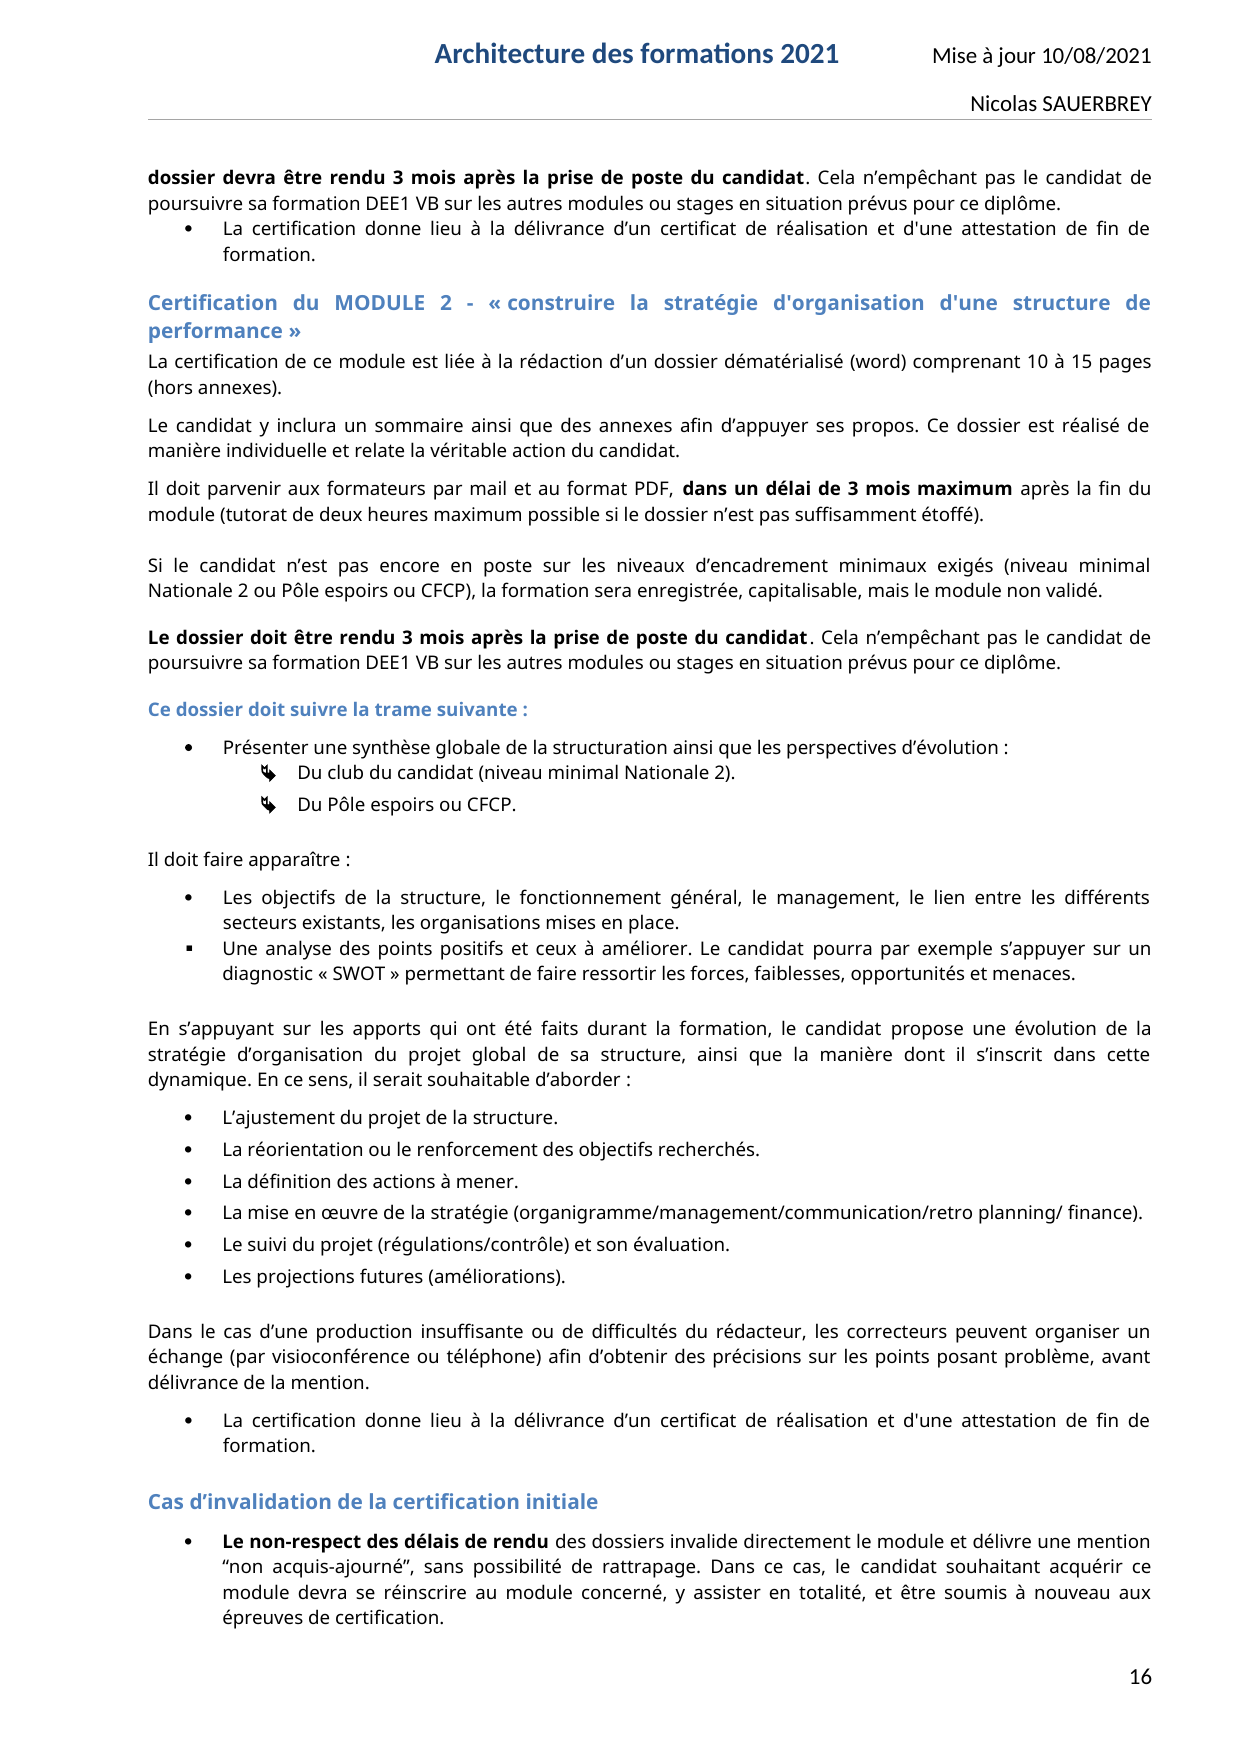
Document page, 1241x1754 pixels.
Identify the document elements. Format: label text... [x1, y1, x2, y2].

text Cas d’invalidation de la certification initiale [148, 1487, 1152, 1516]
list Du Pôle espoirs ou CFCP. [260, 791, 1152, 817]
list Les objectifs de la structure, le fonctionnement général, le management, le lien entre les différents secteurs existants, les organisations mises en place. [185, 884, 1152, 935]
text Ce dossier doit suivre la trame suivante : [148, 696, 1152, 722]
text En s’appuyant sur les apports qui ont été faits durant la formation, le candidat propose une évolution de la stratégie d’organisation du projet global de sa structure, ainsi que la manière dont il s’inscrit dans cette dynamique. En ce sens, il serait souhaitable d’aborder : [148, 1015, 1152, 1092]
list Le suivi du projet (régulations/contrôle) et son évaluation. [185, 1231, 1152, 1257]
list L’ajustement du projet de la structure. [185, 1104, 1152, 1130]
subtitle La certification de ce module est liée à la rédaction d’un dossier dématérialisé (word) comprenant 10 à 15 pages (hors annexes). [148, 349, 1152, 400]
list La certification donne lieu à la délivrance d’un certificat de réalisation et d'une attestation de fin de formation. [185, 216, 1152, 267]
list La mise en œuvre de la stratégie (organigramme/management/communication/retro planning/ finance). [185, 1200, 1152, 1225]
list Une analyse des points positifs et ceux à améliorer. Le candidat pourra par exemple s’appuyer sur un diagnostic « SWOT » permettant de faire ressortir les forces, faiblesses, opportunités et menaces. [185, 935, 1152, 986]
text Il doit faire apparaître : [148, 846, 1152, 872]
list La réorientation ou le renforcement des objectifs recherchés. [185, 1136, 1152, 1162]
list Du club du candidat (niveau minimal Nationale 2). [260, 759, 1152, 785]
list Le non-respect des délais de rendu des dossiers invalide directement le module et délivre une mention “non acquis-ajourné”, sans possibilité de rattrapage. Dans ce cas, le candidat souhaitant acquérir ce module devra se réinscrire au module concerné, y assister en totalité, et être soumis à nouveau aux épreuves de certification. [185, 1528, 1152, 1630]
list La définition des actions à mener. [185, 1168, 1152, 1193]
list La certification donne lieu à la délivrance d’un certificat de réalisation et d'une attestation de fin de formation. [185, 1407, 1152, 1458]
text Certification du MODULE 2 - « construire la stratégie d'organisation d'une structure de performance » [148, 288, 1152, 344]
text Dans le cas d’une production insuffisante ou de difficultés du rédacteur, les correcteurs peuvent organiser un échange (par visioconférence ou téléphone) afin d’obtenir des précisions sur les points posant problème, avant délivrance de la mention. [148, 1318, 1152, 1394]
text Si le candidat n’est pas encore en poste sur les niveaux d’encadrement minimaux exigés (niveau minimal Nationale 2 ou Pôle espoirs ou CFCP), la formation sera enregistrée, capitalisable, mais le module non validé. [148, 552, 1152, 603]
text Il doit parvenir aux formateurs par mail et au format PDF, dans un délai de 3 mois maximum après la fin du module (tutorat de deux heures maximum possible si le dossier n’est pas suffisamment étoffé). [148, 476, 1152, 527]
text Le candidat y inclura un sommaire ainsi que des annexes afin d’appuyer ses propos. Ce dossier est réalisé de manière individuelle et relate la véritable action du candidat. [148, 412, 1152, 463]
list Les projections futures (améliorations). [185, 1263, 1152, 1289]
text Le dossier doit être rendu 3 mois après la prise de poste du candidat. Cela n’empêchant pas le candidat de poursuivre sa formation DEE1 VB sur les autres modules ou stages en situation prévus pour ce diplôme. [148, 624, 1152, 675]
list Présenter une synthèse globale de la structuration ainsi que les perspectives d’évolution : [185, 734, 1152, 759]
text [148, 165, 1152, 216]
